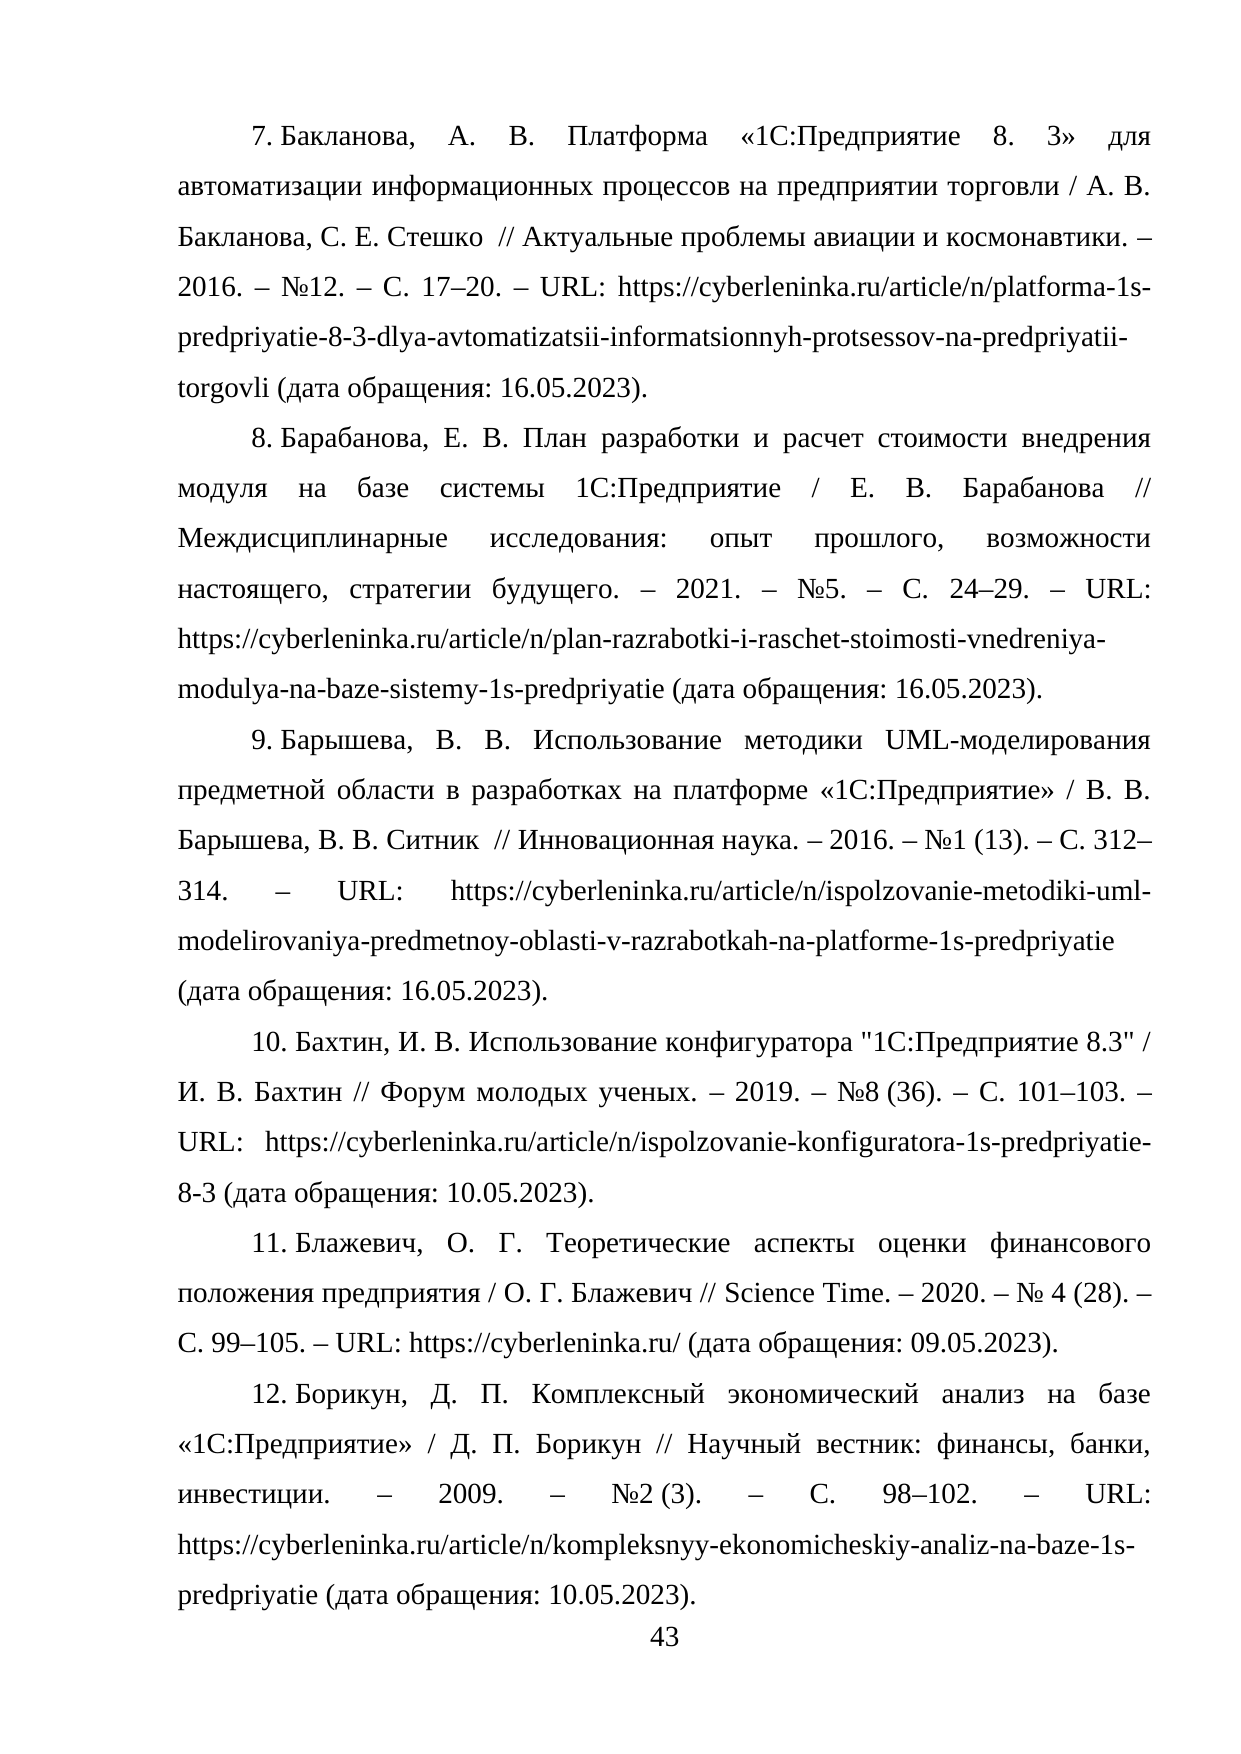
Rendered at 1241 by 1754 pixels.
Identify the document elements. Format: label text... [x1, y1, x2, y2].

list Бакланова, А. В. Платформа «1С:Предприятие 8. 3» для автоматизации информационных процессов на предприятии торговли / А. В. Бакланова, С. Е. Стешко // Актуальные проблемы авиации и космонавтики. – 2016. – №12. – С. 17–20. – URL: https://cyberleninka.ru/article/n/platforma-1s-predpriyatie-8-3-dlya-avtomatizatsii-informatsionnyh-protsessov-na-predpriyatii-torgovli (дата обращения: 16.05.2023). [177, 118, 1152, 403]
list Бахтин, И. В. Использование конфигуратора "1С:Предприятие 8.3" / И. В. Бахтин // Форум молодых ученых. – 2019. – №8 (36). – С. 101–103. – URL: https://cyberleninka.ru/article/n/ispolzovanie-konfiguratora-1s-predpriyatie-8-3 (дата обращения: 10.05.2023). [177, 1024, 1152, 1208]
list Блажевич, О. Г. Теоретические аспекты оценки финансового положения предприятия / О. Г. Блажевич // Science Time. – 2020. – № 4 (28). – С. 99–105. – URL: https://cyberleninka.ru/ (дата обращения: 09.05.2023). [177, 1225, 1152, 1359]
list Борикун, Д. П. Комплексный экономический анализ на базе «1С:Предприятие» / Д. П. Борикун // Научный вестник: финансы, банки, инвестиции. – 2009. – №2 (3). – С. 98–102. – URL: https://cyberleninka.ru/article/n/kompleksnyy-ekonomicheskiy-analiz-na-baze-1s-predpriyatie (дата обращения: 10.05.2023). [177, 1376, 1152, 1611]
list Барабанова, Е. В. План разработки и расчет стоимости внедрения модуля на базе системы 1С:Предприятие / Е. В. Барабанова // Междисциплинарные исследования: опыт прошлого, возможности настоящего, стратегии будущего. – 2021. – №5. – С. 24–29. – URL: https://cyberleninka.ru/article/n/plan-razrabotki-i-raschet-stoimosti-vnedreniya-modulya-na-baze-sistemy-1s-predpriyatie (дата обращения: 16.05.2023). [177, 420, 1152, 705]
list Барышева, В. В. Использование методики UML-моделирования предметной области в разработках на платформе «1С:Предприятие» / В. В. Барышева, В. В. Ситник // Инновационная наука. – 2016. – №1 (13). – С. 312–314. – URL: https://cyberleninka.ru/article/n/ispolzovanie-metodiki-uml-modelirovaniya-predmetnoy-oblasti-v-razrabotkah-na-platforme-1s-predpriyatie (дата обращения: 16.05.2023). [177, 722, 1152, 1007]
